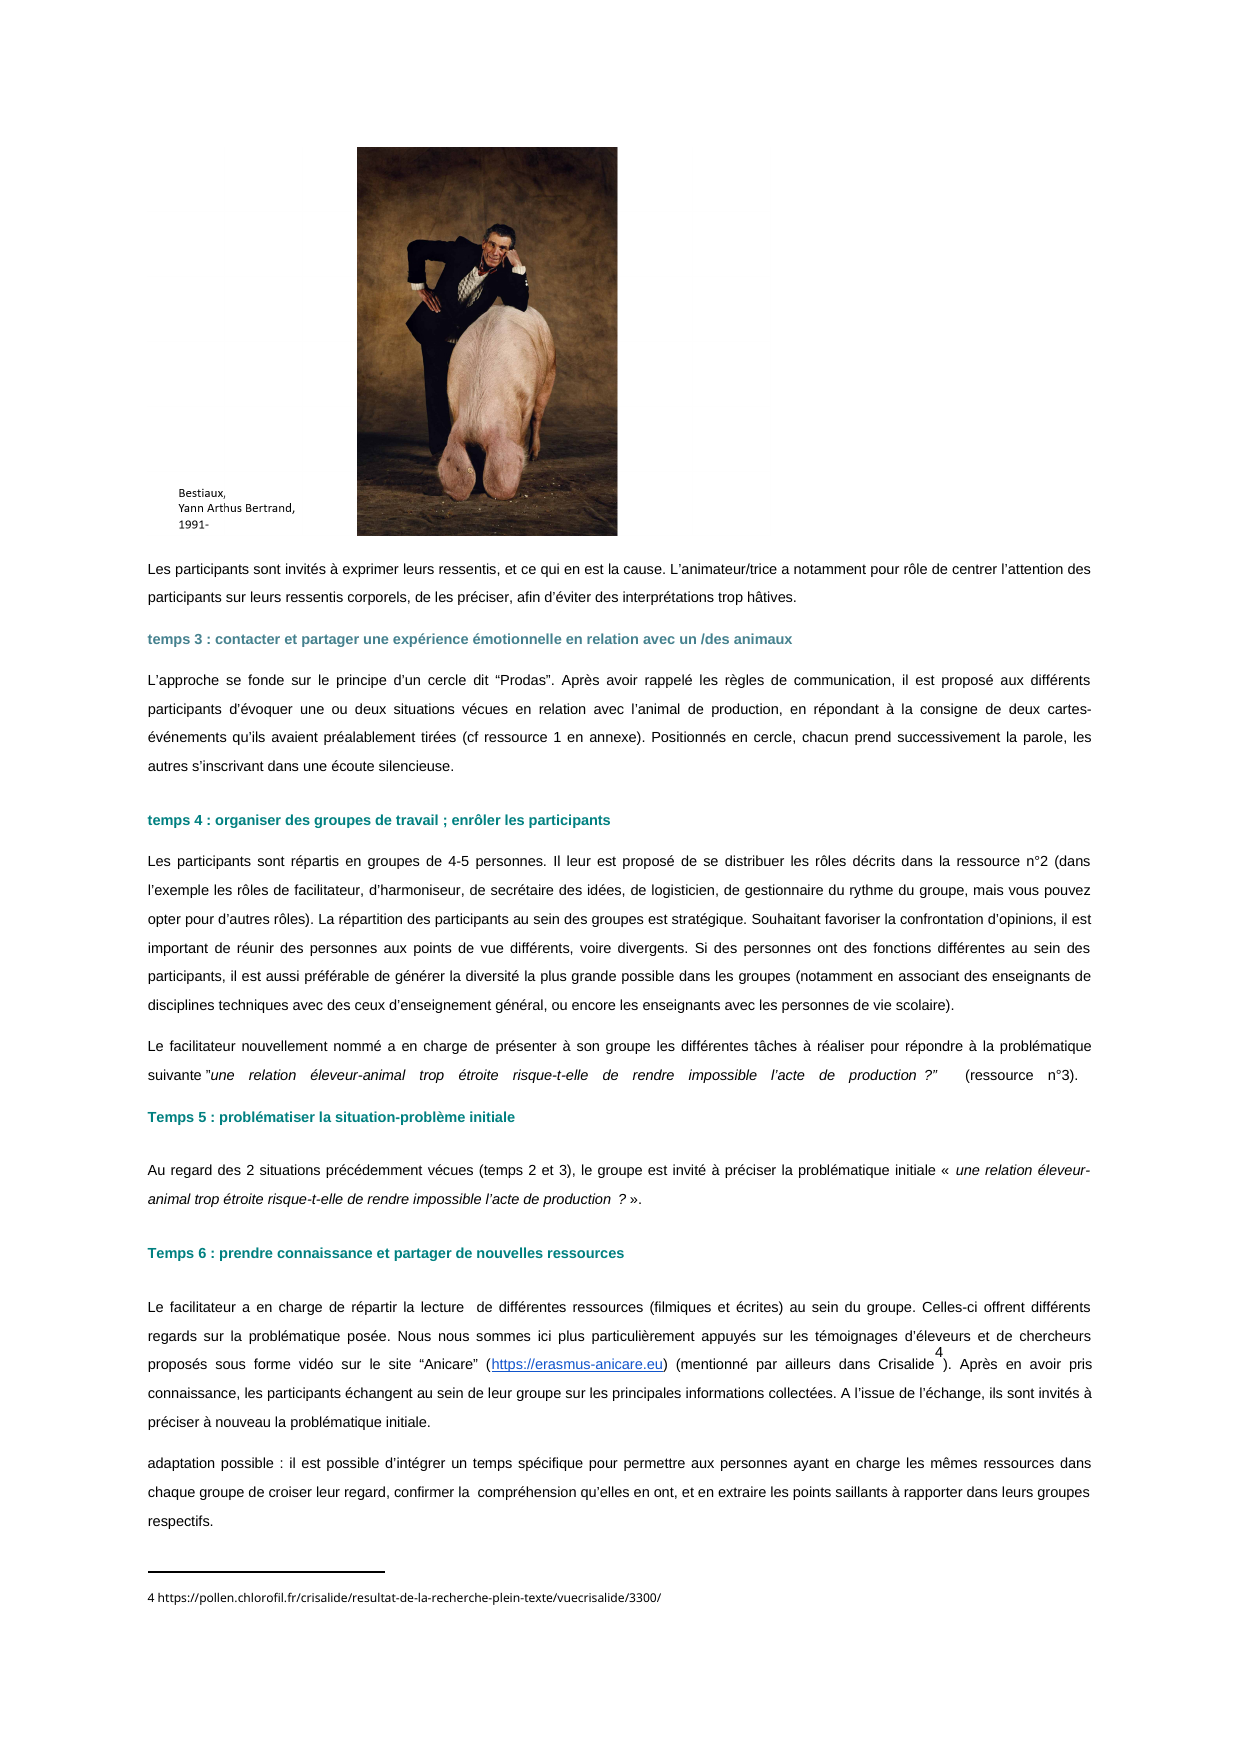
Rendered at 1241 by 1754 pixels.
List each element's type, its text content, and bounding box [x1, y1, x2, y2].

text Au regard des 2 situations précédemment vécues (temps 2 et 3), le groupe est invité à préciser la problématique initiale « une relation éleveur-animal trop étroite risque-t-elle de rendre impossible l’acte de production ? ». [147, 1150, 1093, 1208]
text adaptation possible : il est possible d’intégrer un temps spécifique pour permettre aux personnes ayant en charge les mêmes ressources dans chaque groupe de croiser leur regard, confirmer la compréhension qu’elles en ont, et en extraire les points saillants à rapporter dans leurs groupes respectifs. [147, 1443, 1093, 1529]
text Le facilitateur nouvellement nommé a en charge de présenter à son groupe les différentes tâches à réaliser pour répondre à la problématique suivante ”une relation éleveur-animal trop étroite risque-t-elle de rendre impossible l’acte de production ?” (ressource n°3). [147, 1026, 1093, 1084]
text Temps 5 : problématiser la situation-problème initiale [147, 1096, 1093, 1125]
text Temps 6 : prendre connaissance et partager de nouvelles ressources [147, 1233, 1093, 1262]
text Les participants sont répartis en groupes de 4-5 personnes. Il leur est proposé de se distribuer les rôles décrits dans la ressource n°2 (dans l’exemple les rôles de facilitateur, d’harmoniseur, de secrétaire des idées, de logisticien, de gestionnaire du rythme du groupe, mais vous pouvez opter pour d’autres rôles). La répartition des participants au sein des groupes est stratégique. Souhaitant favoriser la confrontation d’opinions, il est important de réunir des personnes aux points de vue différents, voire divergents. Si des personnes ont des fonctions différentes au sein des participants, il est aussi préférable de générer la diversité la plus grande possible dans les groupes (notamment en associant des enseignants de disciplines techniques avec des ceux d’enseignement général, ou encore les enseignants avec les personnes de vie scolaire). [147, 841, 1093, 1014]
picture [147, 147, 771, 536]
text L’approche se fonde sur le principe d’un cercle dit “Prodas”. Après avoir rappelé les règles de communication, il est proposé aux différents participants d’évoquer une ou deux situations vécues en relation avec l’animal de production, en répondant à la consigne de deux cartes-événements qu’ils avaient préalablement tirées (cf ressource 1 en annexe). Positionnés en cercle, chacun prend successivement la parole, les autres s’inscrivant dans une écoute silencieuse. [147, 660, 1093, 775]
text Les participants sont invités à exprimer leurs ressentis, et ce qui en est la cause. L’animateur/trice a notamment pour rôle de centrer l’attention des participants sur leurs ressentis corporels, de les préciser, afin d’éviter des interprétations trop hâtives. [147, 549, 1093, 606]
subtitle temps 4 : organiser des groupes de travail ; enrôler les participants [147, 800, 1081, 829]
text temps 3 : contacter et partager une expérience émotionnelle en relation avec un /des animaux [147, 619, 1093, 647]
text Le facilitateur a en charge de répartir la lecture de différentes ressources (filmiques et écrites) au sein du groupe. Celles-ci offrent différents regards sur la problématique posée. Nous nous sommes ici plus particulièrement appuyés sur les témoignages d’éleveurs et de chercheurs proposés sous forme vidéo sur le site “Anicare” (https://erasmus-anicare.eu) (mentionné par ailleurs dans Crisalide). Après en avoir pris connaissance, les participants échangent au sein de leur groupe sur les principales informations collectées. A l’issue de l’échange, ils sont invités à préciser à nouveau la problématique initiale. [147, 1287, 1093, 1431]
